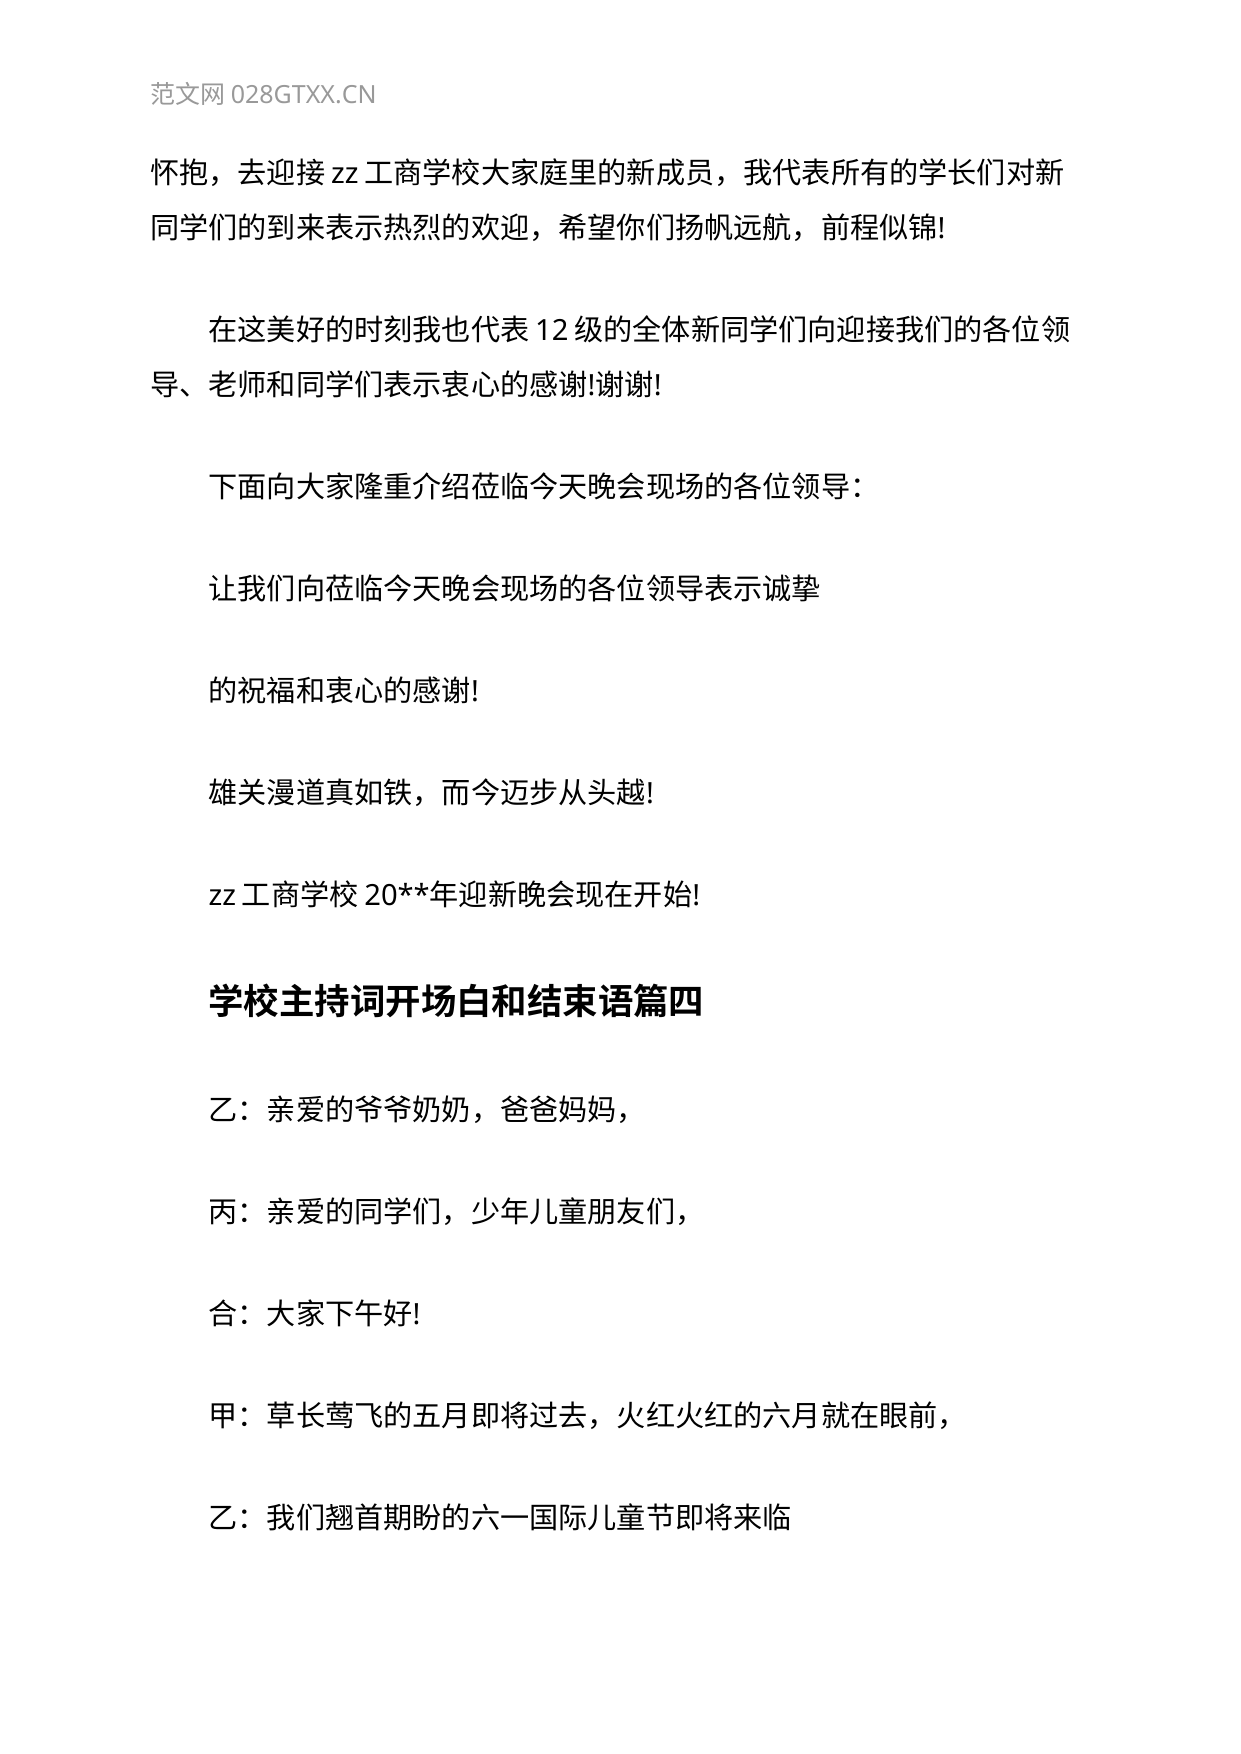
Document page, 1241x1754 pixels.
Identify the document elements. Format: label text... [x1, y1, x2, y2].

text zz工商学校20**年迎新晚会现在开始! [150, 871, 1090, 914]
text 下面向大家隆重介绍莅临今天晚会现场的各位领导： [150, 464, 1090, 506]
text 合：大家下午好! [150, 1290, 1090, 1333]
text 在这美好的时刻我也代表12级的全体新同学们向迎接我们的各位领导、老师和同学们表示衷心的感谢!谢谢! [150, 307, 1090, 404]
text 的祝福和衷心的感谢! [150, 667, 1090, 710]
text 甲：草长莺飞的五月即将过去，火红火红的六月就在眼前， [150, 1392, 1090, 1435]
text 乙：我们翘首期盼的六一国际儿童节即将来临 [150, 1494, 1090, 1536]
text 雄关漫道真如铁，而今迈步从头越! [150, 769, 1090, 812]
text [150, 150, 1090, 247]
text 乙：亲爱的爷爷奶奶，爸爸妈妈， [150, 1087, 1090, 1129]
text 学校主持词开场白和结束语篇四 [150, 973, 1090, 1025]
text 让我们向莅临今天晚会现场的各位领导表示诚挚 [150, 566, 1090, 608]
text 丙：亲爱的同学们，少年儿童朋友们， [150, 1189, 1090, 1231]
